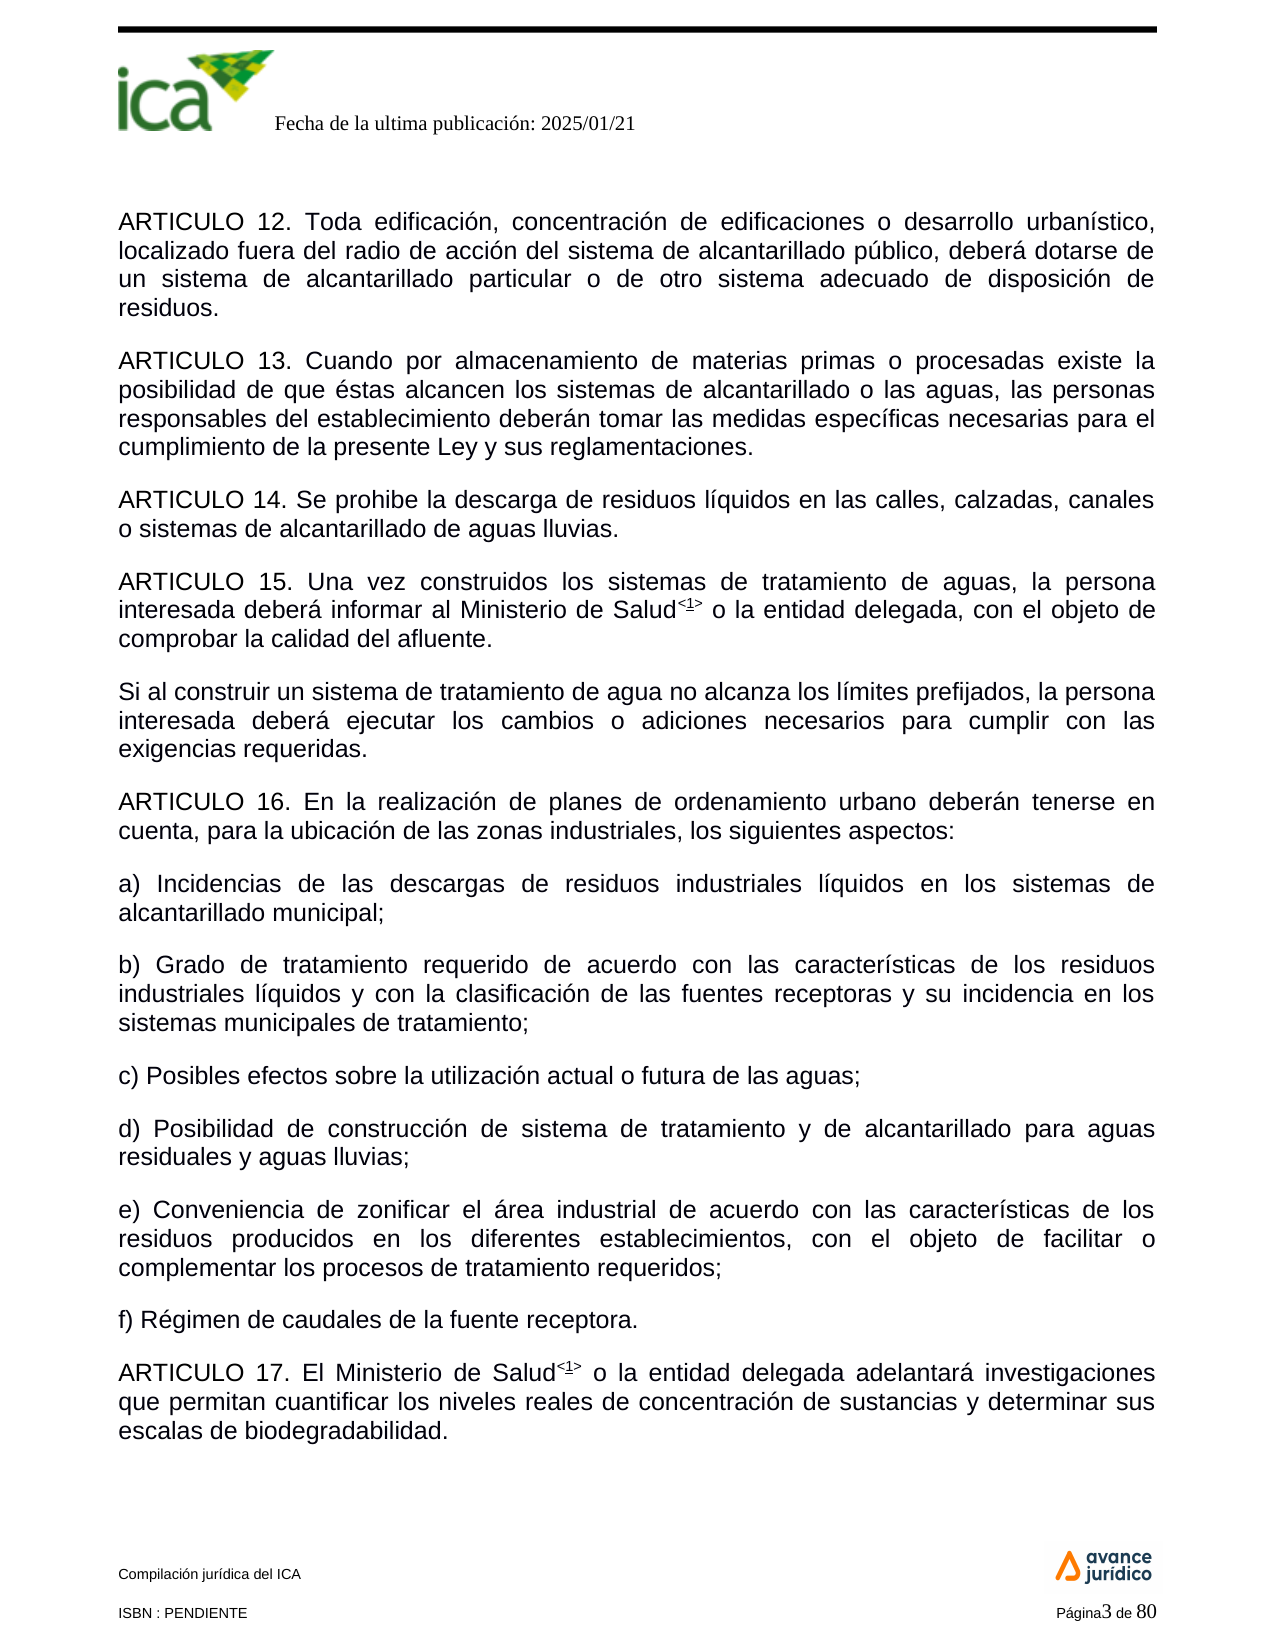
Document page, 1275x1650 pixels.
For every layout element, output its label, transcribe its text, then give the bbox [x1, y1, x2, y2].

text f) Régimen de caudales de la fuente receptora. [118, 1305, 1157, 1334]
text b) Grado de tratamiento requerido de acuerdo con las características de los residuos industriales líquidos y con la clasificación de las fuentes receptoras y su incidencia en los sistemas municipales de tratamiento; [118, 950, 1157, 1037]
text Si al construir un sistema de tratamiento de agua no alcanza los límites prefijados, la persona interesada deberá ejecutar los cambios o adiciones necesarios para cumplir con las exigencias requeridas. [118, 677, 1157, 763]
text &$ARTICULO 13. Cuando por almacenamiento de materias primas o procesadas existe la posibilidad de que éstas alcancen los sistemas de alcantarillado o las aguas, las personas responsables del establecimiento deberán tomar las medidas específicas necesarias para el cumplimiento de la presente Ley y sus reglamentaciones. [118, 346, 1157, 461]
text &$ARTICULO 14. Se prohibe la descarga de residuos líquidos en las calles, calzadas, canales o sistemas de alcantarillado de aguas lluvias. [118, 485, 1157, 543]
text c) Posibles efectos sobre la utilización actual o futura de las aguas; [118, 1061, 1157, 1089]
text &$ARTICULO 15. Una vez construidos los sistemas de tratamiento de aguas, la persona interesada deberá informar al Ministerio de Salud<1> o la entidad delegada, con el objeto de comprobar la calidad del afluente. [118, 567, 1157, 653]
text a) Incidencias de las descargas de residuos industriales líquidos en los sistemas de alcantarillado municipal; [118, 869, 1157, 926]
text &$ARTICULO 17. El Ministerio de Salud<1> o la entidad delegada adelantará investigaciones que permitan cuantificar los niveles reales de concentración de sustancias y determinar sus escalas de biodegradabilidad. [118, 1358, 1157, 1444]
text &$ARTICULO 16. En la realización de planes de ordenamiento urbano deberán tenerse en cuenta, para la ubicación de las zonas industriales, los siguientes aspectos: [118, 787, 1157, 845]
text &$ARTICULO 12. Toda edificación, concentración de edificaciones o desarrollo urbanístico, localizado fuera del radio de acción del sistema de alcantarillado público, deberá dotarse de un sistema de alcantarillado particular o de otro sistema adecuado de disposición de residuos. [118, 207, 1157, 322]
text d) Posibilidad de construcción de sistema de tratamiento y de alcantarillado para aguas residuales y aguas lluvias; [118, 1113, 1157, 1171]
text e) Conveniencia de zonificar el área industrial de acuerdo con las características de los residuos producidos en los diferentes establecimientos, con el objeto de facilitar o complementar los procesos de tratamiento requeridos; [118, 1195, 1157, 1281]
